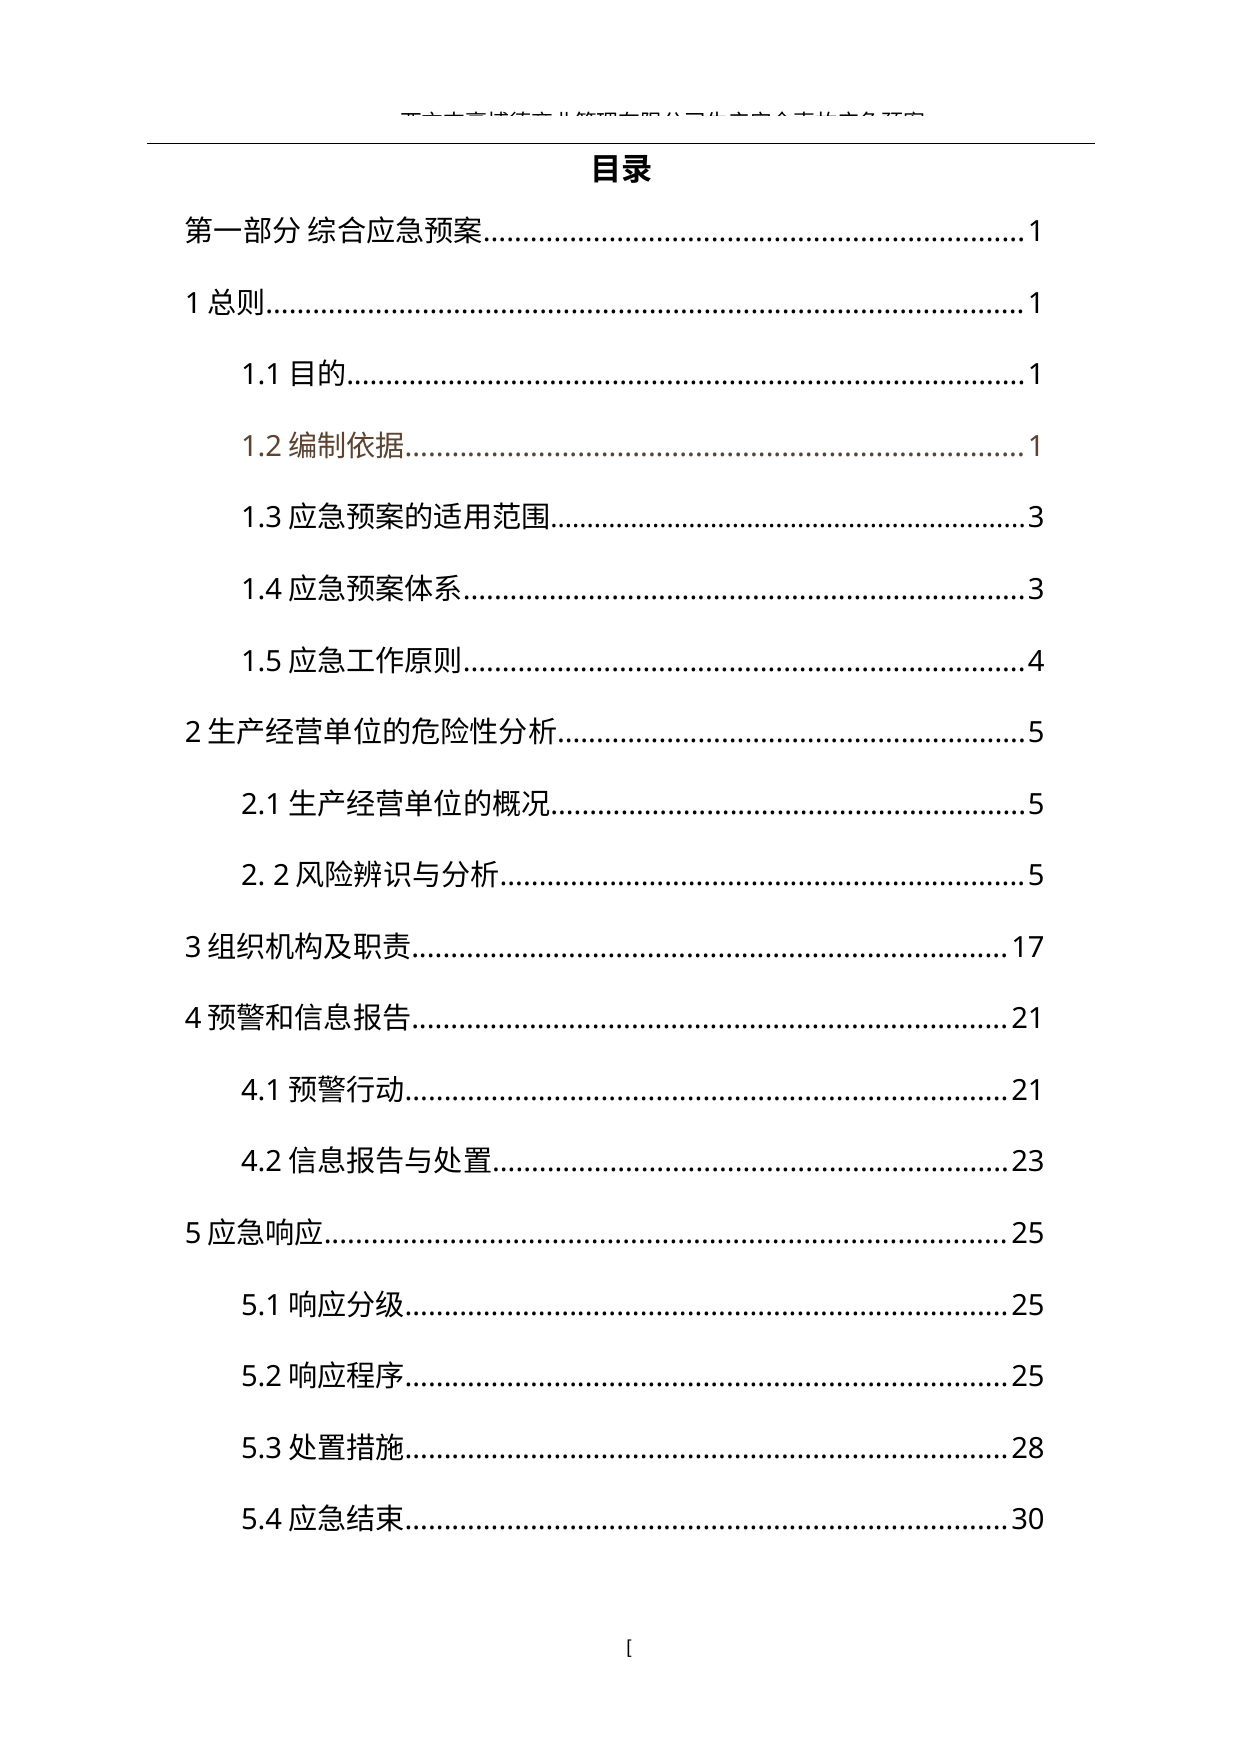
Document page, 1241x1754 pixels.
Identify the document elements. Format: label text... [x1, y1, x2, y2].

text 1.5应急工作原则 4 [147, 637, 1095, 679]
text 3组织机构及职责 17 [147, 923, 1095, 966]
text 1.3应急预案的适用范围 3 [147, 494, 1095, 536]
text 5应急响应 25 [147, 1209, 1095, 1252]
text 5.3处置措施 28 [147, 1424, 1095, 1467]
text 第一部分 综合应急预案 1 [147, 208, 1095, 250]
text 2生产经营单位的危险性分析 5 [147, 709, 1095, 751]
text 2.1生产经营单位的概况 5 [147, 780, 1095, 823]
text 4预警和信息报告 21 [147, 995, 1095, 1037]
text 1总则 1 [147, 279, 1095, 322]
text 4.2信息报告与处置 23 [147, 1138, 1095, 1180]
text 4.1预警行动 21 [147, 1066, 1095, 1109]
text 1.2编制依据 1 [147, 422, 1095, 465]
text 5.1响应分级 25 [147, 1281, 1095, 1323]
text 1.1目的 1 [147, 351, 1095, 393]
text 1.4应急预案体系 3 [147, 566, 1095, 608]
text 2. 2风险辨识与分析 5 [147, 852, 1095, 894]
text 5.2响应程序 25 [147, 1353, 1095, 1395]
text 5.4应急结束 30 [147, 1496, 1095, 1538]
text 目录 [147, 144, 1095, 189]
